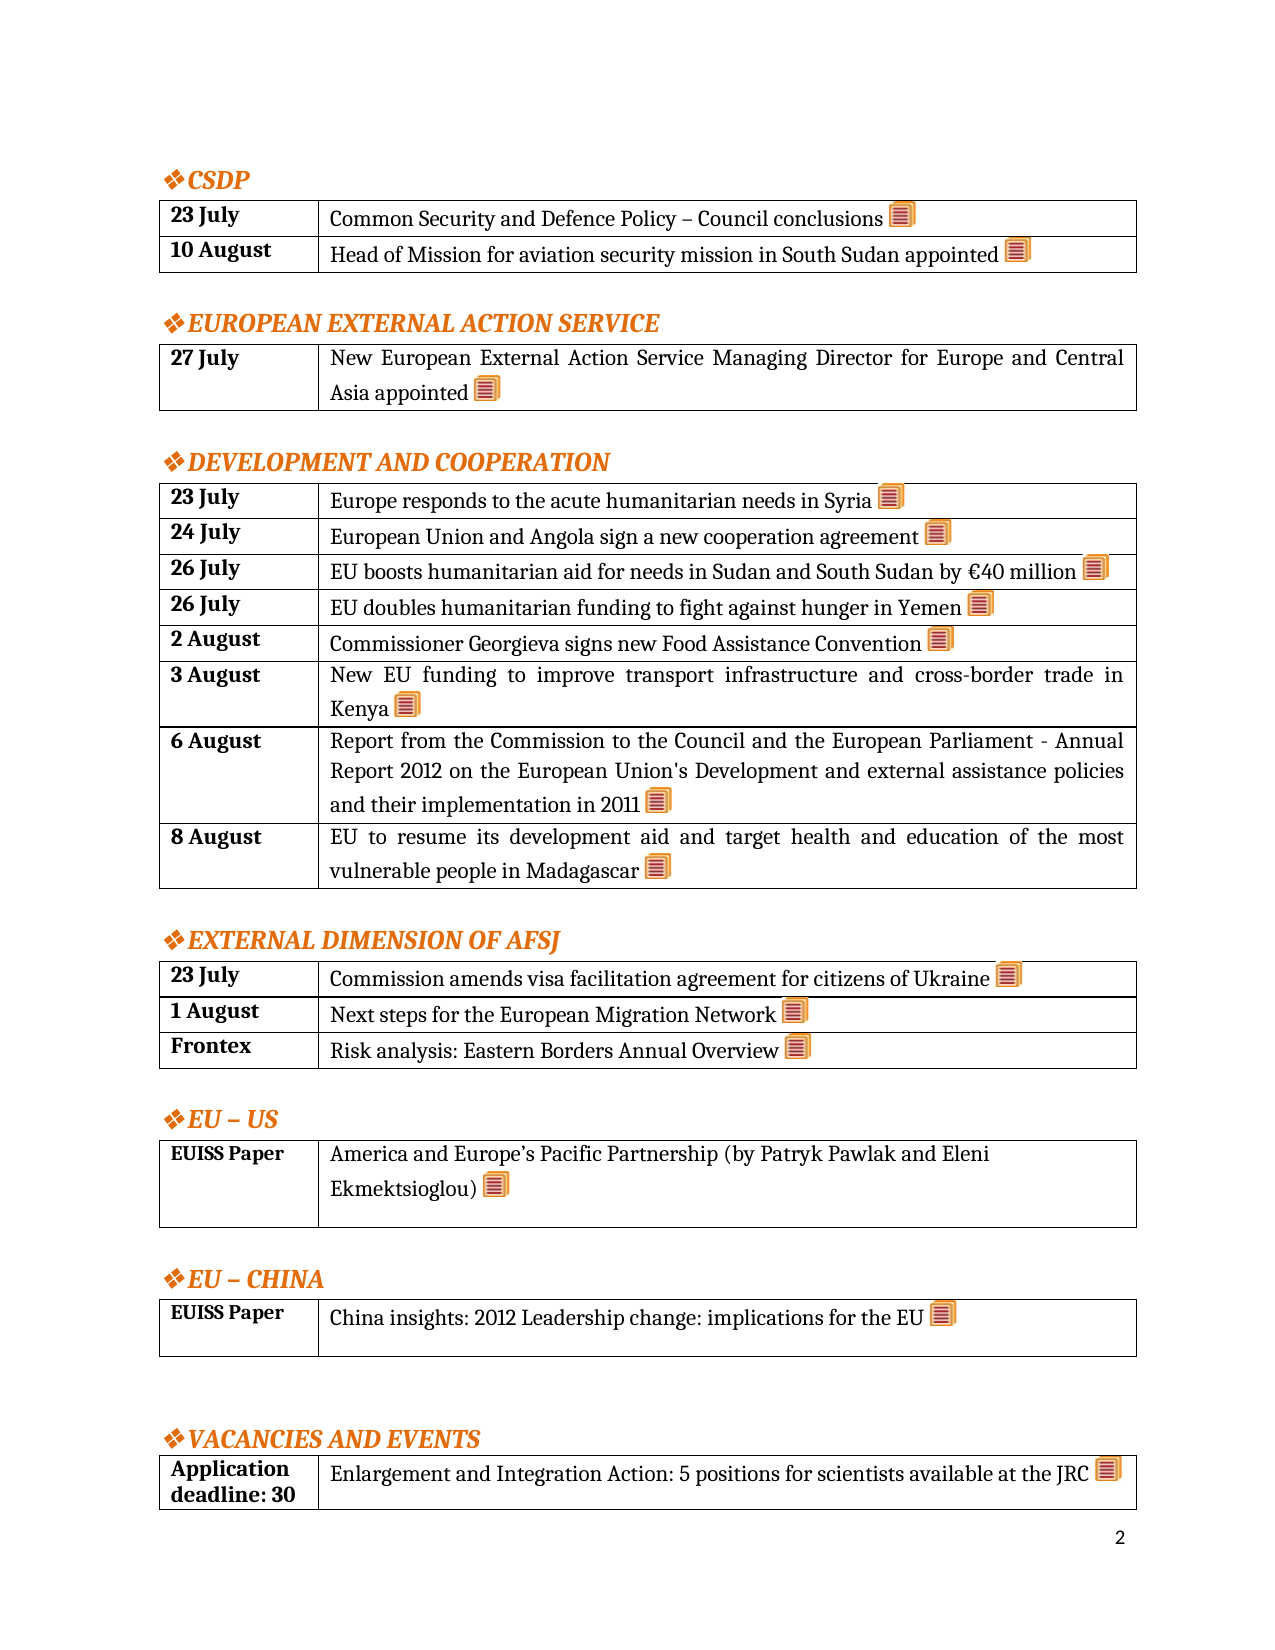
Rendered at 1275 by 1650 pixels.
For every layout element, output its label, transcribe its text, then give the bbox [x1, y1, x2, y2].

picture [482, 1171, 510, 1197]
table_cell 26 July [160, 555, 318, 589]
picture [995, 961, 1023, 987]
list DEVELOPMENT AND COOPERATION [159, 447, 1125, 478]
table_header 27 July [160, 345, 318, 410]
table_header 23 July [160, 201, 318, 236]
table_cell 3 August [160, 662, 318, 726]
list EXTERNAL DIMENSION OF AFSJ [159, 925, 1125, 956]
picture [784, 1033, 812, 1059]
table_cell Frontex [160, 1033, 318, 1068]
table_cell 10 August [160, 237, 318, 272]
picture [924, 519, 952, 545]
list EU – US [159, 1104, 1125, 1136]
table_cell 24 July [160, 519, 318, 554]
picture [888, 201, 916, 227]
table_cell 1 August [160, 998, 318, 1032]
picture [645, 787, 672, 813]
picture [1004, 237, 1032, 262]
picture [927, 626, 954, 651]
table_header Commission amends visa facilitation agreement for citizens of Ukraine [319, 962, 1136, 996]
table_cell 6 August [160, 728, 318, 822]
picture [473, 375, 501, 401]
table_cell Commissioner Georgieva signs new Food Assistance Convention [319, 626, 1136, 661]
table_header 23 July [160, 962, 318, 996]
picture [877, 483, 905, 509]
table_header EUISS Paper [160, 1300, 318, 1356]
table_cell 2 August [160, 626, 318, 661]
table_header EUISS Paper [160, 1141, 318, 1227]
table_header New European External Action Service Managing Director for Europe and Central Asia appointed [319, 345, 1136, 410]
list EUROPEAN EXTERNAL ACTION SERVICE [159, 308, 1125, 339]
list CSDP [159, 165, 1125, 196]
picture [644, 853, 672, 879]
table_header Common Security and Defence Policy – Council conclusions [319, 201, 1136, 236]
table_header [160, 1456, 318, 1509]
picture [394, 691, 421, 717]
table_cell 8 August [160, 824, 318, 888]
list VACANCIES AND EVENTS [159, 1424, 1125, 1455]
table_cell EU doubles humanitarian funding to fight against hunger in Yemen [319, 590, 1136, 625]
table_header Europe responds to the acute humanitarian needs in Syria [319, 484, 1136, 518]
table_cell EU boosts humanitarian aid for needs in Sudan and South Sudan by €40 million [319, 555, 1136, 589]
table_cell Head of Mission for aviation security mission in South Sudan appointed [319, 237, 1136, 272]
picture [1082, 554, 1109, 580]
picture [1095, 1456, 1122, 1481]
list EU – CHINA [159, 1264, 1125, 1295]
picture [929, 1300, 957, 1326]
table_cell European Union and Angola sign a new cooperation agreement [319, 519, 1136, 554]
table_header China insights: 2012 Leadership change: implications for the EU [319, 1300, 1136, 1356]
table_header America and Europe’s Pacific Partnership (by Patryk Pawlak and Eleni Ekmektsioglou) [319, 1141, 1136, 1227]
table_cell Risk analysis: Eastern Borders Annual Overview [319, 1033, 1136, 1068]
table_cell EU to resume its development aid and target health and education of the most vulnerable people in Madagascar [319, 824, 1136, 888]
table_header 23 July [160, 484, 318, 518]
picture [781, 997, 809, 1023]
picture [967, 590, 994, 616]
table_cell Report from the Commission to the Council and the European Parliament - Annual Report 2012 on the European Union's Development and external assistance policies and their implementation in 2011 [319, 728, 1136, 822]
table_cell Next steps for the European Migration Network [319, 998, 1136, 1032]
table_cell 26 July [160, 590, 318, 625]
table_cell New EU funding to improve transport infrastructure and cross-border trade in Kenya [319, 662, 1136, 726]
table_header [319, 1456, 1136, 1509]
